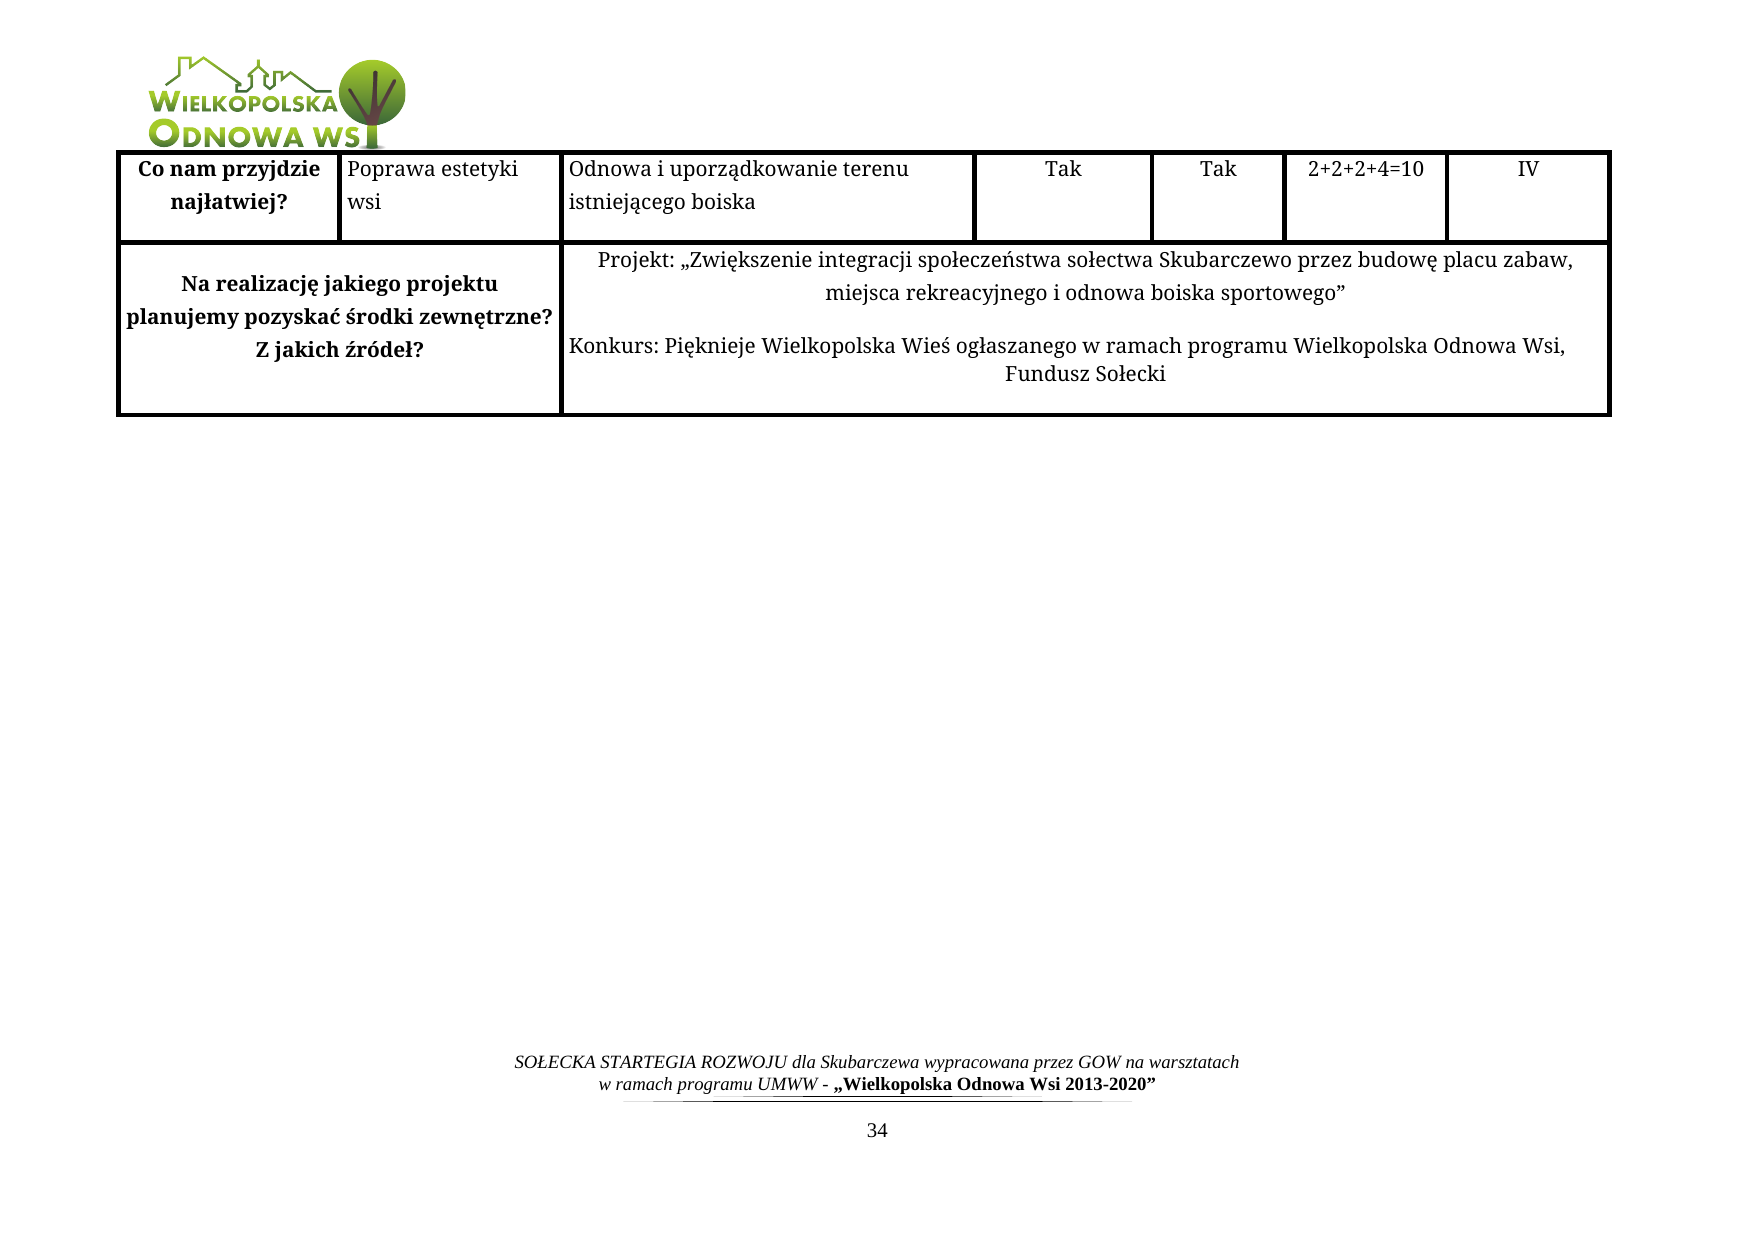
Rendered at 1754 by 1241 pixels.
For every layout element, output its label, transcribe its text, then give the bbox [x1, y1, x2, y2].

table_cell Na realizację jakiego projektu planujemy pozyskać środki zewnętrzne? Z jakich źródeł? [121, 245, 559, 413]
table_cell Projekt: „Zwiększenie integracji społeczeństwa sołectwa Skubarczewo przez budowę placu zabaw, miejsca rekreacyjnego i odnowa boiska sportowego” Konkurs: Pięknieje Wielkopolska Wieś ogłaszanego w ramach programu Wielkopolska Odnowa Wsi, Fundusz Sołecki [564, 245, 1607, 413]
table_cell 2+2+2+4=10 [1287, 155, 1445, 240]
picture [147, 56, 406, 150]
table_cell Poprawa estetyki wsi [342, 155, 559, 240]
table_cell Tak [977, 155, 1150, 240]
table_cell IV [1449, 155, 1607, 240]
table_cell Odnowa i uporządkowanie terenu istniejącego boiska [564, 155, 972, 240]
table_cell Tak [1154, 155, 1282, 240]
table_cell Co nam przyjdzie najłatwiej? [121, 155, 337, 240]
